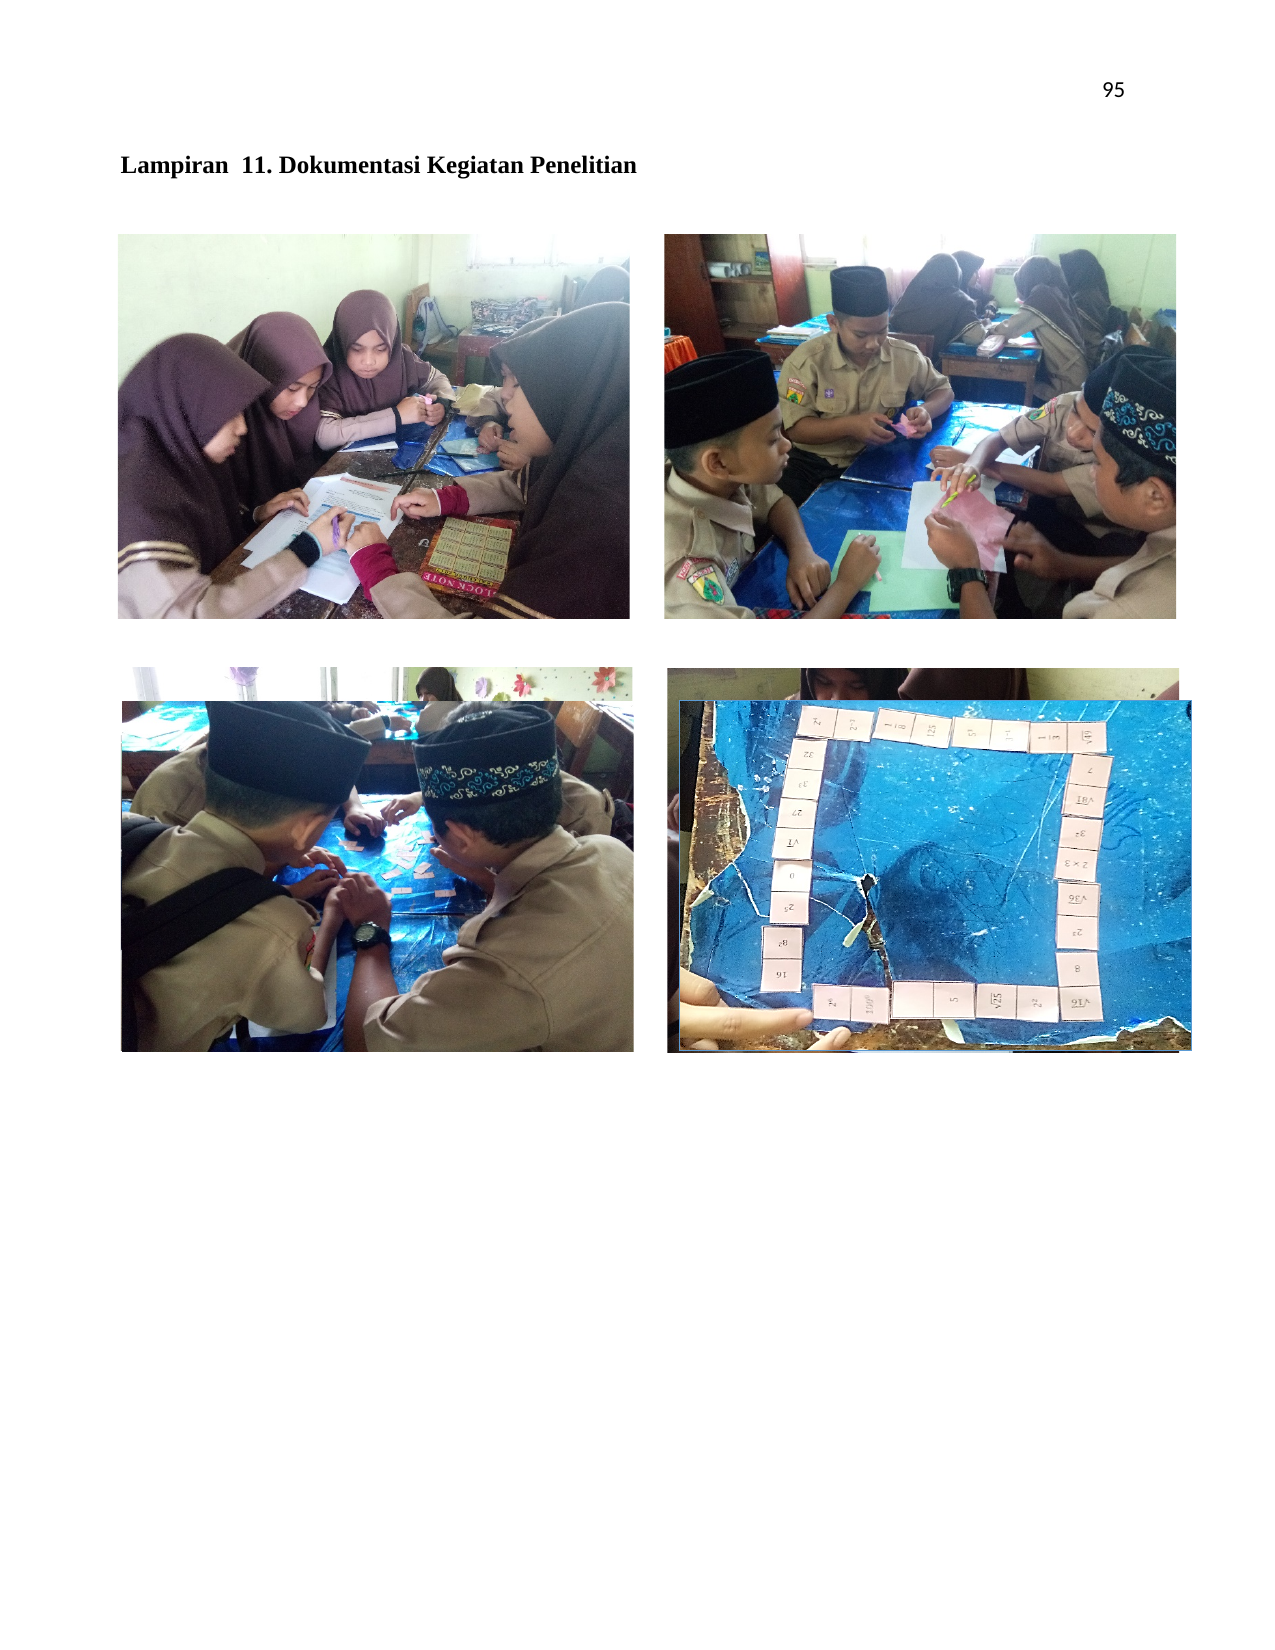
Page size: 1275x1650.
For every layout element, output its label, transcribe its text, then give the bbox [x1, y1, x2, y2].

picture [680, 701, 1191, 1050]
subtitle Lampiran 11. Dokumentasi Kegiatan Penelitian [120, 150, 1125, 179]
picture [120, 667, 634, 1052]
picture [664, 234, 1177, 619]
picture [117, 234, 630, 619]
picture [667, 668, 1180, 1053]
